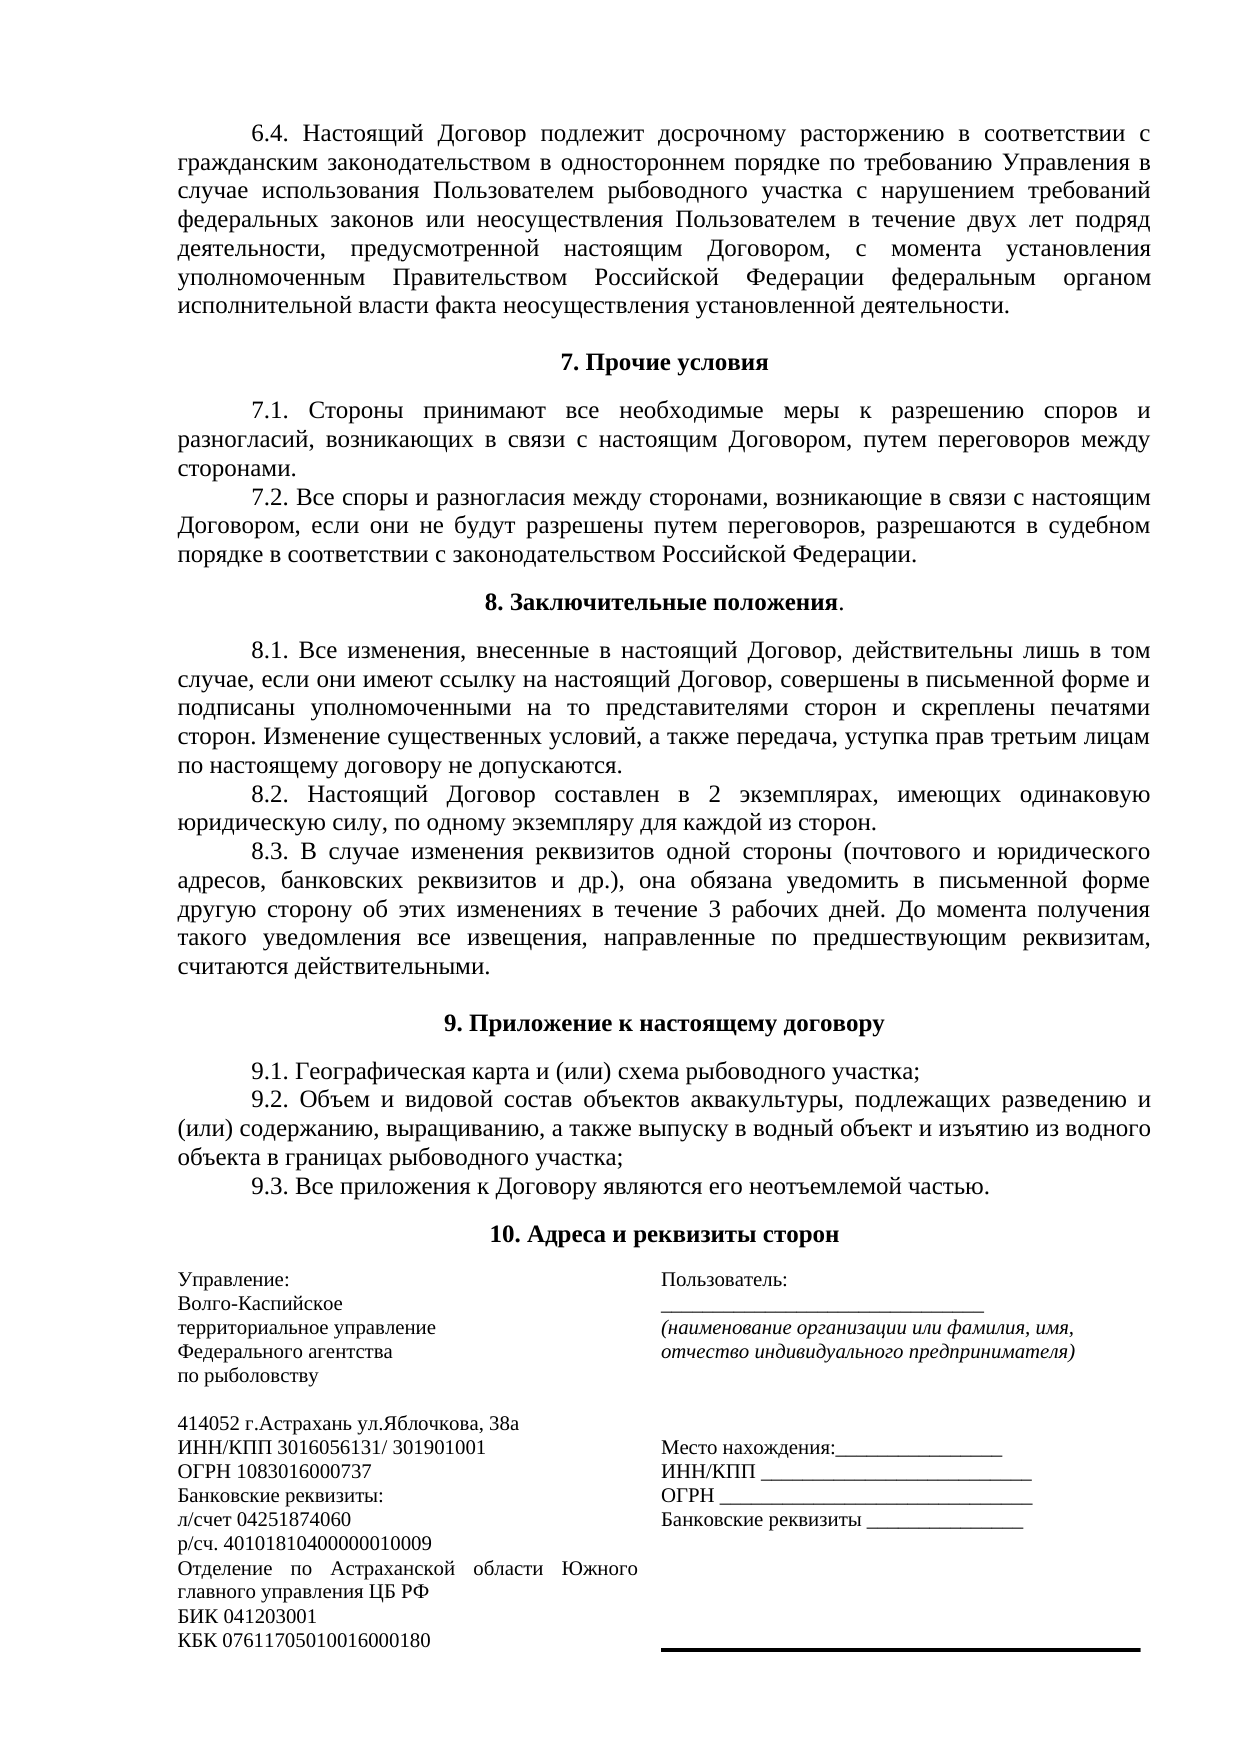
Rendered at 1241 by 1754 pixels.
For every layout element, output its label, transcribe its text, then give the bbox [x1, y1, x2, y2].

text 9. Приложение к настоящему договору [177, 1008, 1152, 1037]
text 9.1. Географическая карта и (или) схема рыбоводного участка; [177, 1056, 1152, 1084]
text 9.3. Все приложения к Договору являются его неотъемлемой частью. [177, 1171, 1152, 1199]
text 6.4. Настоящий Договор подлежит досрочному расторжению в соответствии с гражданским законодательством в одностороннем порядке по требованию Управления в случае использования Пользователем рыбоводного участка с нарушением требований федеральных законов или неосуществления Пользователем в течение двух лет подряд деятельности, предусмотренной настоящим Договором, с момента установления уполномоченным Правительством Российской Федерации федеральным органом исполнительной власти факта неосуществления установленной деятельности. [177, 118, 1152, 319]
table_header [166, 1267, 649, 1665]
text 8.3. В случае изменения реквизитов одной стороны (почтового и юридического адресов, банковских реквизитов и др.), она обязана уведомить в письменной форме другую сторону об этих изменениях в течение 3 рабочих дней. До момента получения такого уведомления все извещения, направленные по предшествующим реквизитам, считаются действительными. [177, 836, 1152, 980]
text 8.1. Все изменения, внесенные в настоящий Договор, действительны лишь в том случае, если они имеют ссылку на настоящий Договор, совершены в письменной форме и подписаны уполномоченными на то представителями сторон и скреплены печатями сторон. Изменение существенных условий, а также передача, уступка прав третьим лицам по настоящему договору не допускаются. [177, 635, 1152, 779]
text 7.2. Все споры и разногласия между сторонами, возникающие в связи с настоящим Договором, если они не будут разрешены путем переговоров, разрешаются в судебном порядке в соответствии с законодательством Российской Федерации. [177, 482, 1152, 568]
text 10. Адреса и реквизиты сторон [177, 1219, 1152, 1247]
text 7.1. Стороны принимают все необходимые меры к разрешению споров и разногласий, возникающих в связи с настоящим Договором, путем переговоров между сторонами. [177, 395, 1152, 482]
text 8.2. Настоящий Договор составлен в 2 экземплярах, имеющих одинаковую юридическую силу, по одному экземпляру для каждой из сторон. [177, 779, 1152, 836]
text 8. Заключительные положения. [177, 587, 1152, 616]
text 9.2. Объем и видовой состав объектов аквакультуры, подлежащих разведению и (или) содержанию, выращиванию, а также выпуску в водный объект и изъятию из водного объекта в границах рыбоводного участка; [177, 1084, 1152, 1171]
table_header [650, 1267, 1152, 1665]
text 7. Прочие условия [177, 347, 1152, 376]
